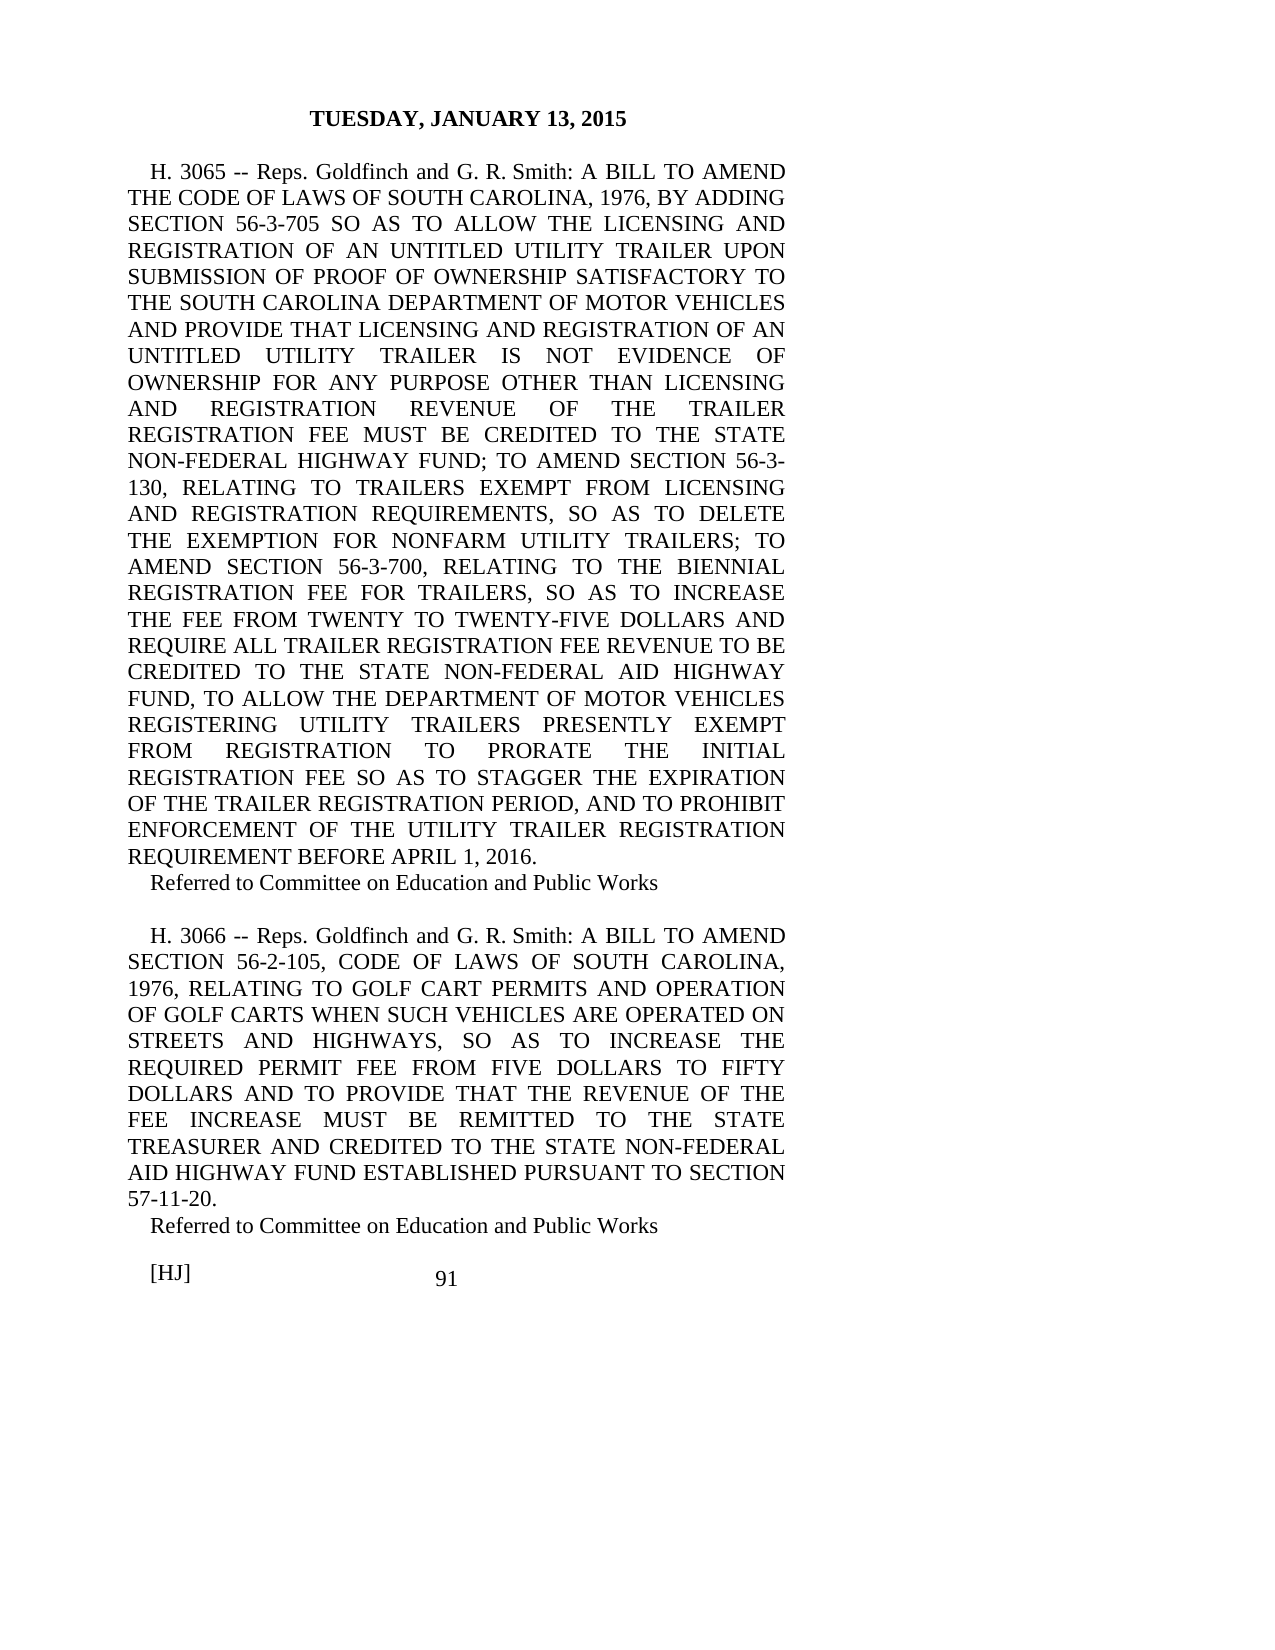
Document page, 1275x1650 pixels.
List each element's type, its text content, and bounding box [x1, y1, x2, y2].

text Referred to Committee on Education and Public Works [127, 1212, 786, 1238]
text H. 3065 -- Reps. Goldfinch and G. R. Smith: A BILL TO AMEND THE CODE OF LAWS OF SOUTH CAROLINA, 1976, BY ADDING SECTION 56-3-705 SO AS TO ALLOW THE LICENSING AND REGISTRATION OF AN UNTITLED UTILITY TRAILER UPON SUBMISSION OF PROOF OF OWNERSHIP SATISFACTORY TO THE SOUTH CAROLINA DEPARTMENT OF MOTOR VEHICLES AND PROVIDE THAT LICENSING AND REGISTRATION OF AN UNTITLED UTILITY TRAILER IS NOT EVIDENCE OF OWNERSHIP FOR ANY PURPOSE OTHER THAN LICENSING AND REGISTRATION REVENUE OF THE TRAILER REGISTRATION FEE MUST BE CREDITED TO THE STATE NON-FEDERAL HIGHWAY FUND; TO AMEND SECTION 56-3-130, RELATING TO TRAILERS EXEMPT FROM LICENSING AND REGISTRATION REQUIREMENTS, SO AS TO DELETE THE EXEMPTION FOR NONFARM UTILITY TRAILERS; TO AMEND SECTION 56-3-700, RELATING TO THE BIENNIAL REGISTRATION FEE FOR TRAILERS, SO AS TO INCREASE THE FEE FROM TWENTY TO TWENTY-FIVE DOLLARS AND REQUIRE ALL TRAILER REGISTRATION FEE REVENUE TO BE CREDITED TO THE STATE NON-FEDERAL AID HIGHWAY FUND, TO ALLOW THE DEPARTMENT OF MOTOR VEHICLES REGISTERING UTILITY TRAILERS PRESENTLY EXEMPT FROM REGISTRATION TO PRORATE THE INITIAL REGISTRATION FEE SO AS TO STAGGER THE EXPIRATION OF THE TRAILER REGISTRATION PERIOD, AND TO PROHIBIT ENFORCEMENT OF THE UTILITY TRAILER REGISTRATION REQUIREMENT BEFORE APRIL 1, 2016. [127, 158, 786, 869]
text H. 3066 -- Reps. Goldfinch and G. R. Smith: A BILL TO AMEND SECTION 56-2-105, CODE OF LAWS OF SOUTH CAROLINA, 1976, RELATING TO GOLF CART PERMITS AND OPERATION OF GOLF CARTS WHEN SUCH VEHICLES ARE OPERATED ON STREETS AND HIGHWAYS, SO AS TO INCREASE THE REQUIRED PERMIT FEE FROM FIVE DOLLARS TO FIFTY DOLLARS AND TO PROVIDE THAT THE REVENUE OF THE FEE INCREASE MUST BE REMITTED TO THE STATE TREASURER AND CREDITED TO THE STATE NON-FEDERAL AID HIGHWAY FUND ESTABLISHED PURSUANT TO SECTION 57-11-20. [127, 922, 786, 1212]
text Referred to Committee on Education and Public Works [127, 869, 786, 896]
